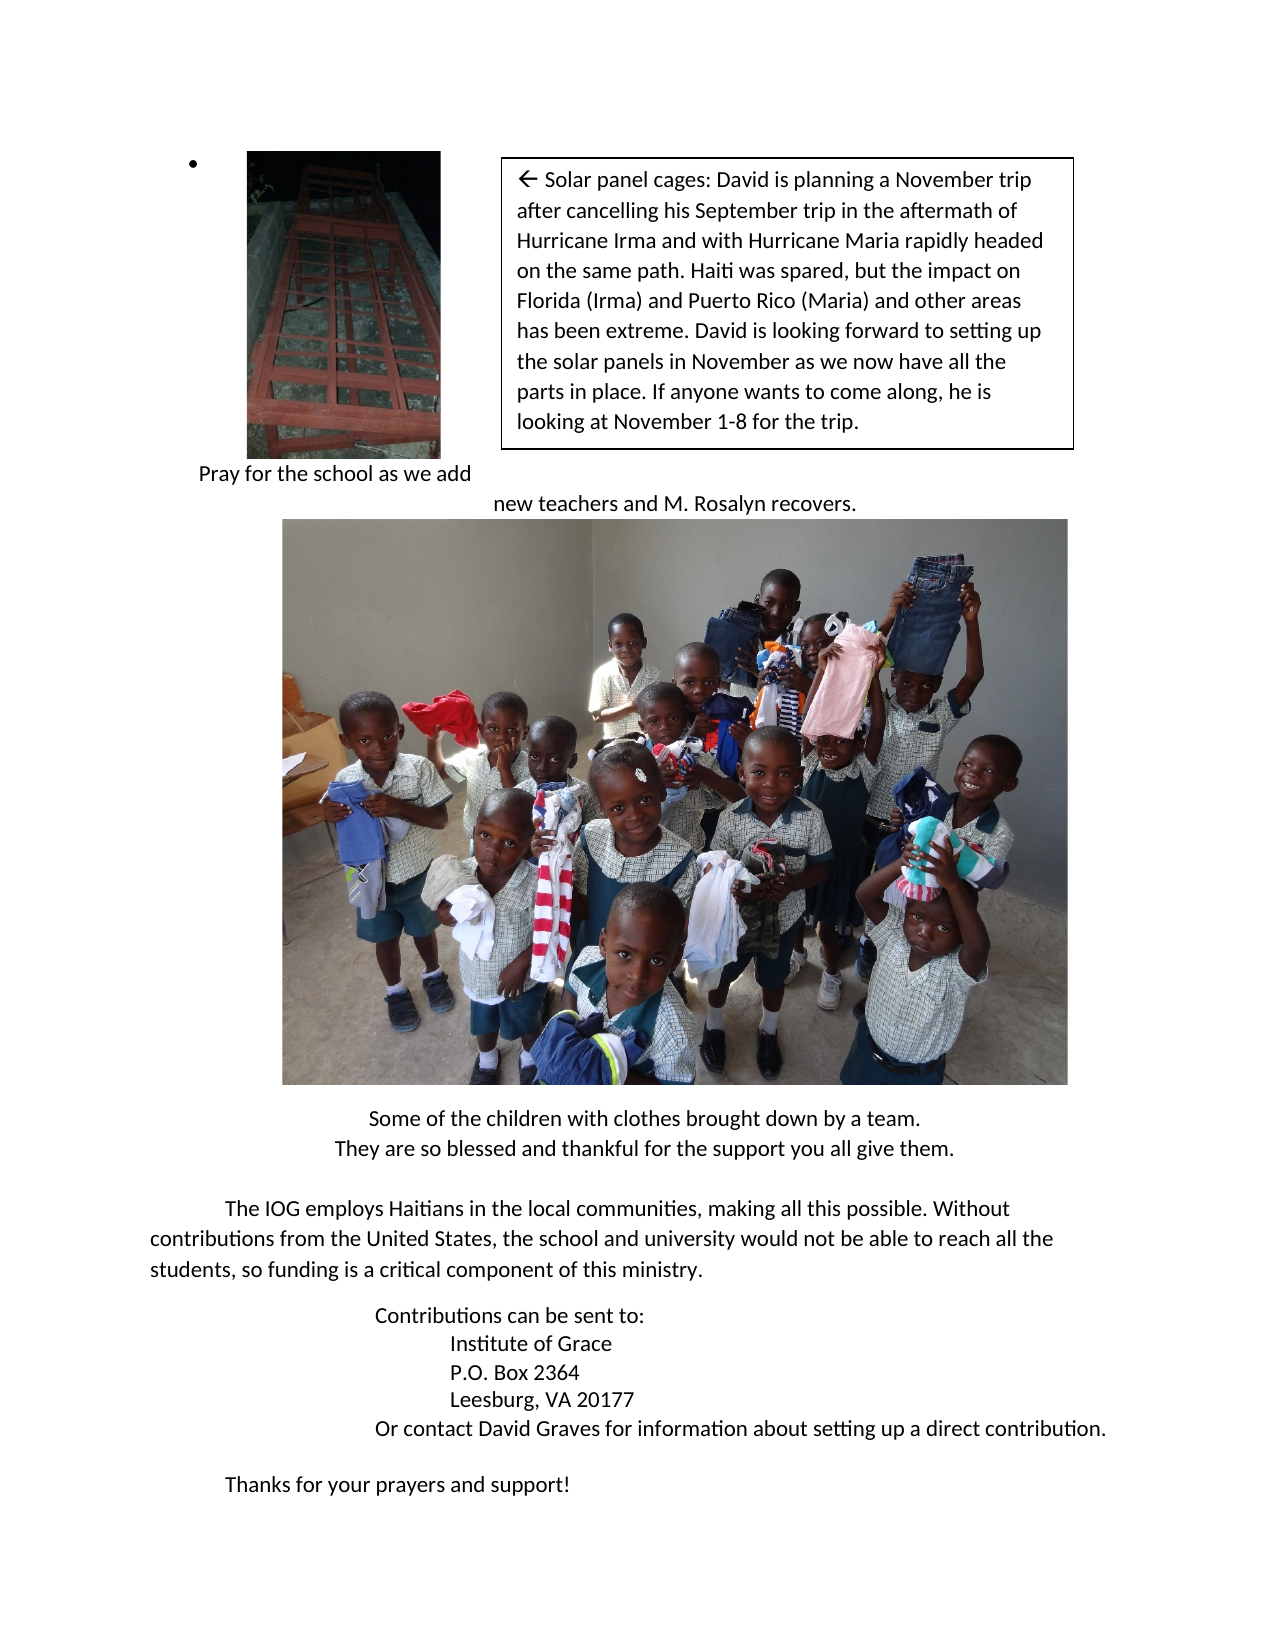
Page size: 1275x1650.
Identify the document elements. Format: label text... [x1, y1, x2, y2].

text Thanks for your prayers and support! [225, 1470, 1125, 1498]
text Contributions can be sent to: [375, 1302, 1125, 1329]
text Leesburg, VA 20177 [450, 1386, 1125, 1414]
text Some of the children with clothes brought down by a team. [300, 1104, 990, 1132]
text P.O. Box 2364 [450, 1358, 1125, 1386]
text The IOG employs Haitians in the local communities, making all this possible. Without contributions from the United States, the school and university would not be able to reach all the students, so funding is a critical component of this ministry. [150, 1194, 1125, 1283]
picture [246, 151, 441, 459]
text Institute of Grace [450, 1329, 1125, 1358]
text They are so blessed and thankful for the support you all give them. [300, 1134, 990, 1162]
picture [282, 519, 1068, 1085]
text Or contact David Graves for information about setting up a direct contribution. [375, 1414, 1125, 1442]
